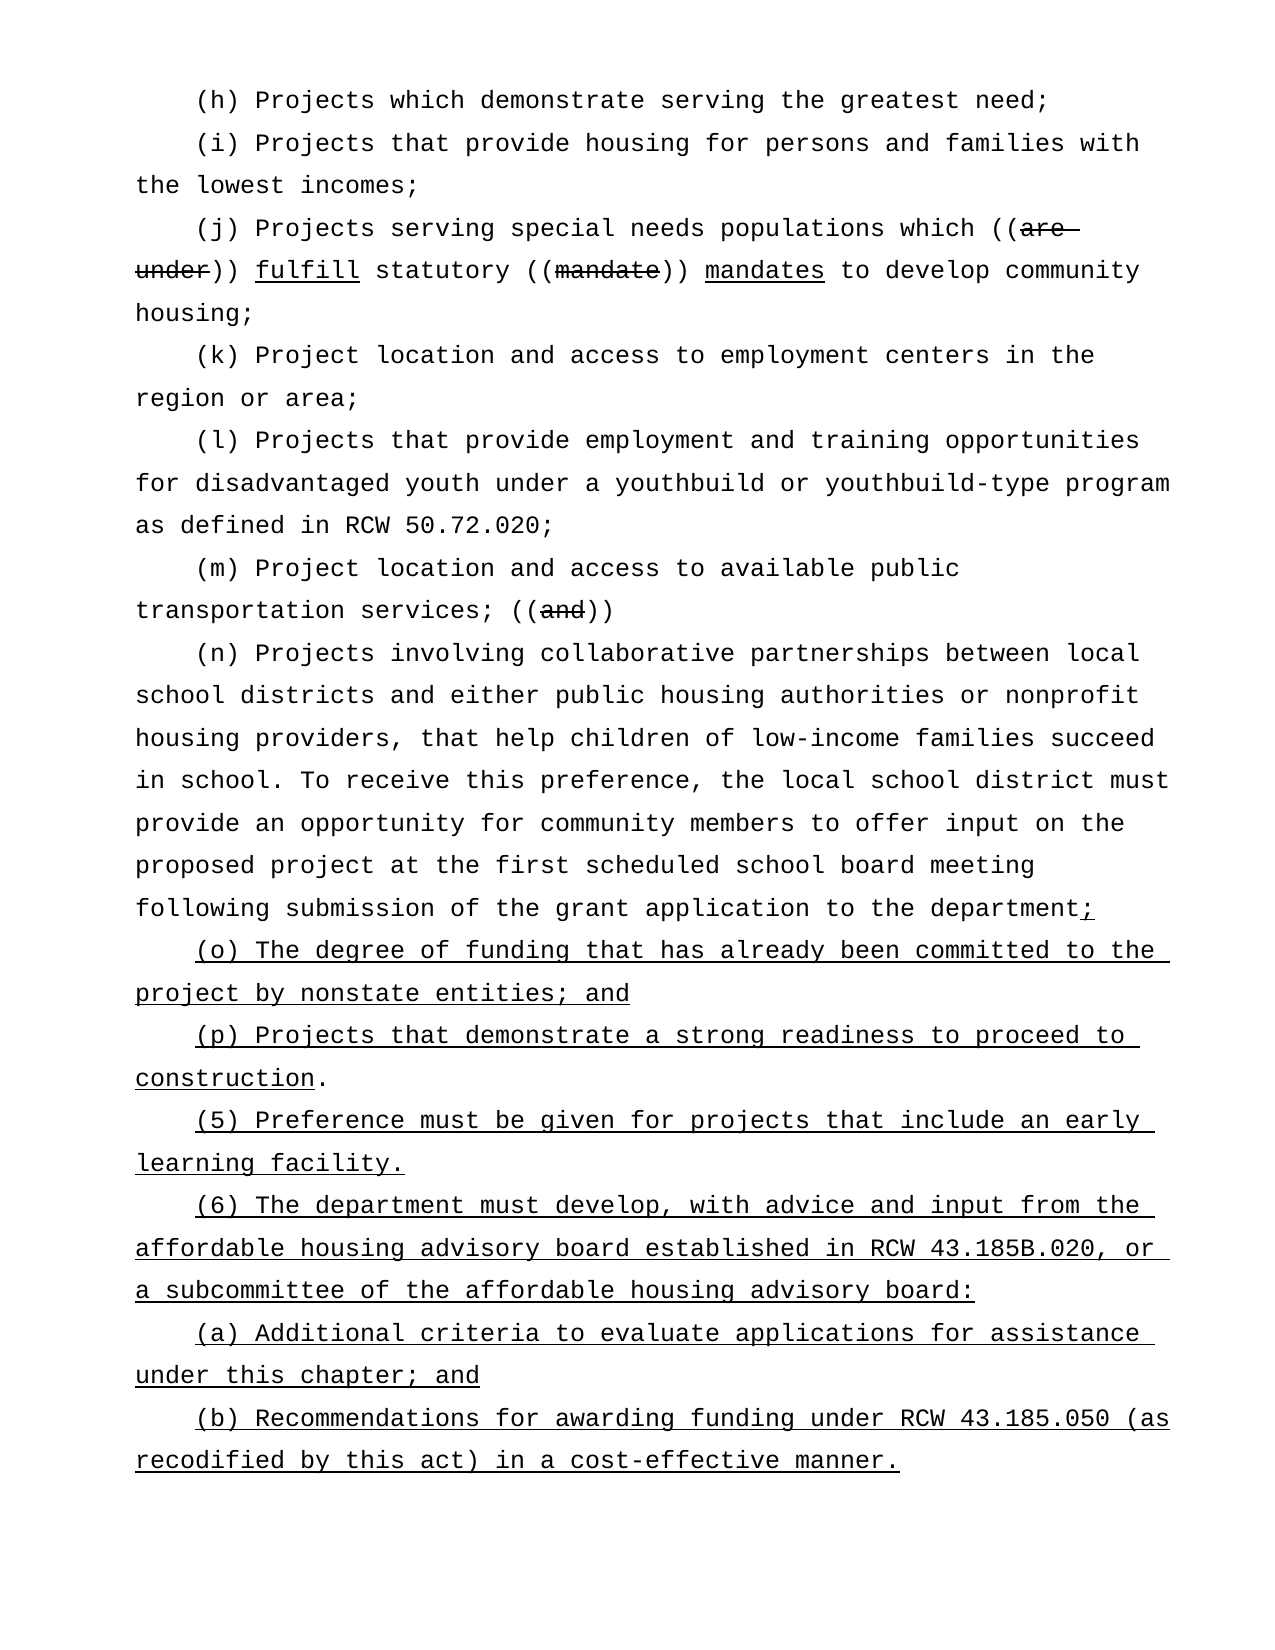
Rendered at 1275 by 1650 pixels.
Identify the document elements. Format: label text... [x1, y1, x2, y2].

text (b) Recommendations for awarding funding under RCW 43.185.050 (as recodified by this act) in a cost-effective manner. [135, 1392, 1170, 1477]
text (l) Projects that provide employment and training opportunities for disadvantaged youth under a youthbuild or youthbuild-type program as defined in RCW 50.72.020; [135, 415, 1170, 542]
text (a) Additional criteria to evaluate applications for assistance under this chapter; and [135, 1307, 1170, 1392]
text (5) Preference must be given for projects that include an early learning facility. [135, 1095, 1170, 1180]
text (m) Project location and access to available public transportation services; ((and)) [135, 542, 1170, 627]
text (6) The department must develop, with advice and input from the affordable housing advisory board established in RCW 43.185B.020, or a subcommittee of the affordable housing advisory board: [135, 1180, 1170, 1259]
text (6) The department must develop, with advice and input from the affordable housing advisory board established in RCW 43.185B.020, or a subcommittee of the affordable housing advisory board: [135, 1260, 1170, 1307]
text (n) Projects involving collaborative partnerships between local school districts and either public housing authorities or nonprofit housing providers, that help children of low-income families succeed in school. To receive this preference, the local school district must provide an opportunity for community members to offer input on the proposed project at the first scheduled school board meeting following submission of the grant application to the department; [135, 627, 1170, 925]
text (h) Projects which demonstrate serving the greatest need; [135, 75, 1170, 117]
text (i) Projects that provide housing for persons and families with the lowest incomes; [135, 117, 1170, 202]
text (j) Projects serving special needs populations which ((are under)) fulfill statutory ((mandate)) mandates to develop community housing; [135, 202, 1170, 330]
text (p) Projects that demonstrate a strong readiness to proceed to construction. [135, 1010, 1170, 1095]
text (k) Project location and access to employment centers in the region or area; [135, 330, 1170, 415]
text (o) The degree of funding that has already been committed to the project by nonstate entities; and [135, 925, 1170, 1010]
